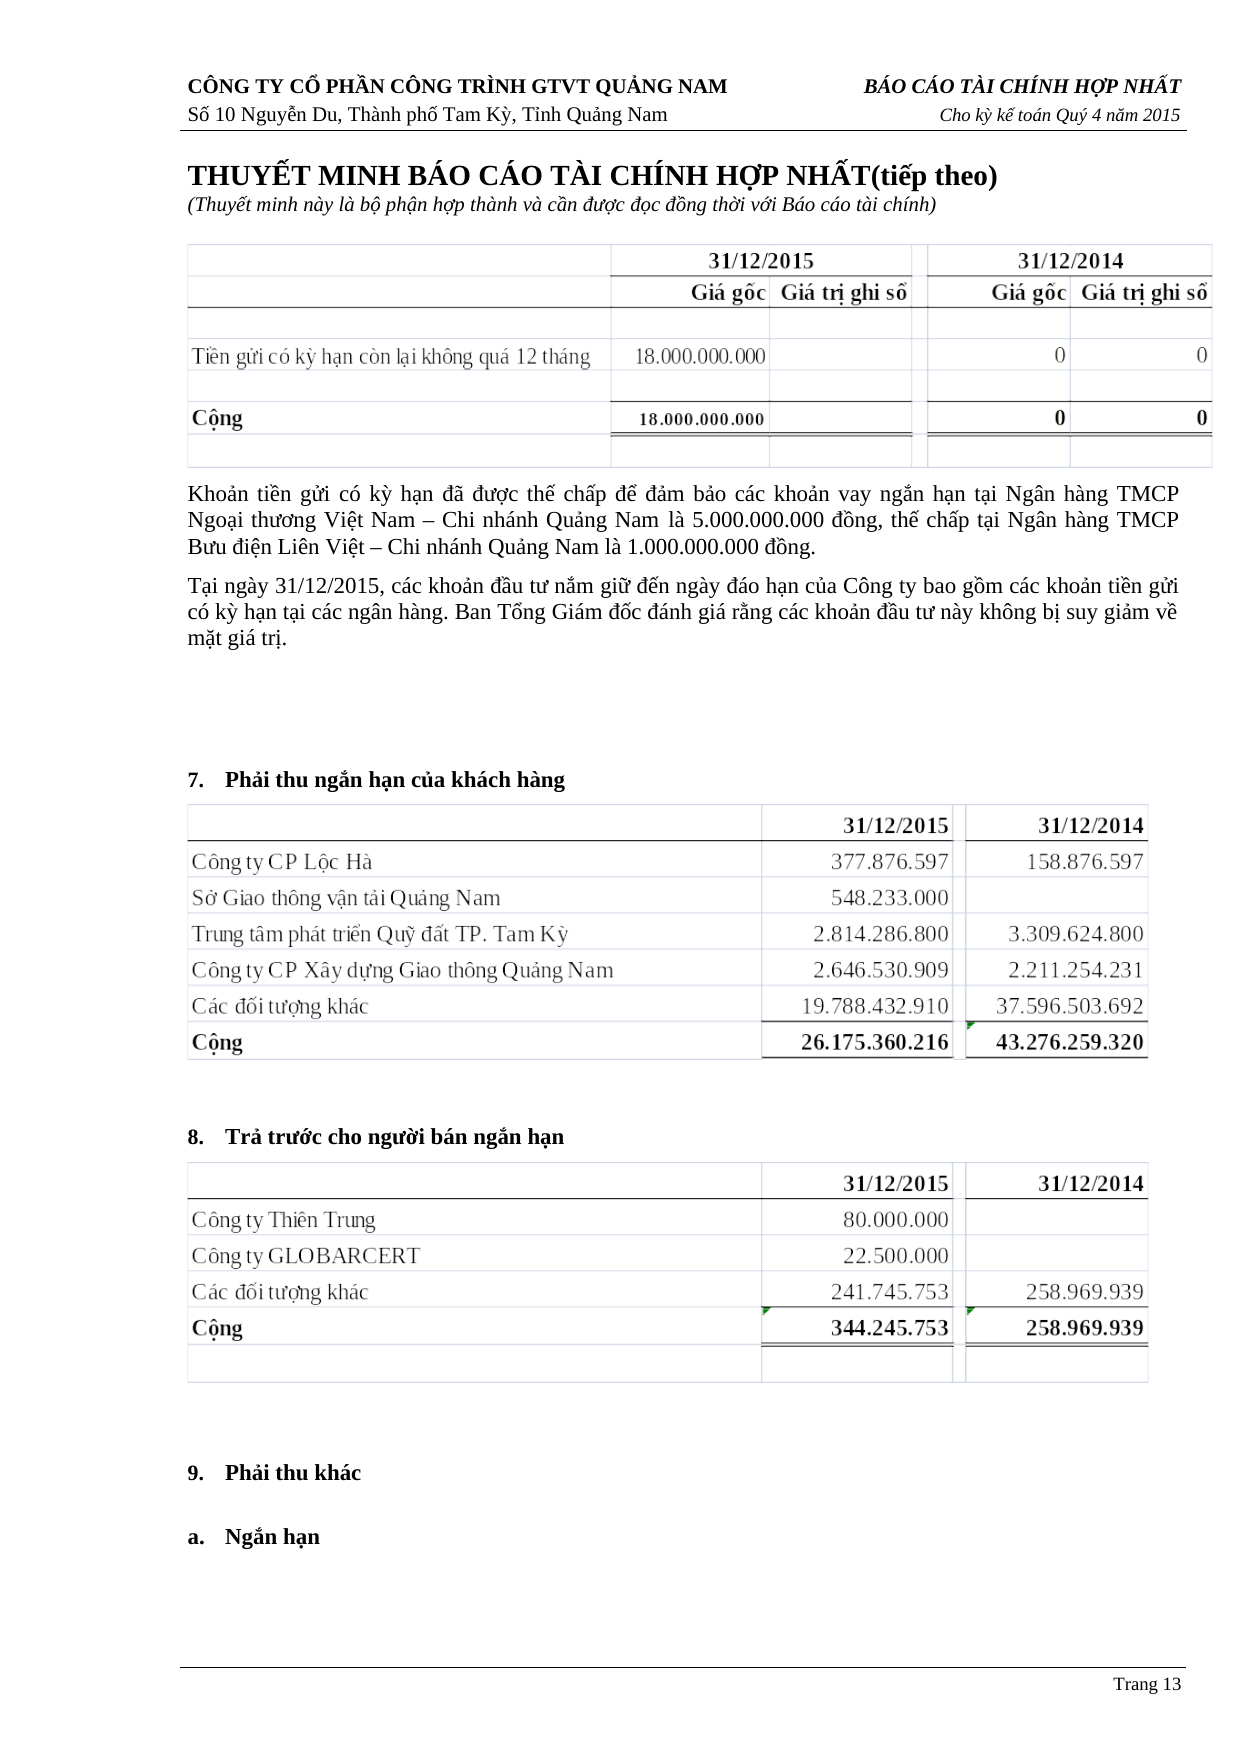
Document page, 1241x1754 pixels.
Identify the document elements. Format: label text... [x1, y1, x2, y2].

text Khoản tiền gửi có kỳ hạn đã được thế chấp để đảm bảo các khoản vay ngắn hạn tại Ngân hàng TMCP Ngoại thương Việt Nam – Chi nhánh Quảng Nam là 5.000.000.000 đồng, thế chấp tại Ngân hàng TMCP Bưu điện Liên Việt – Chi nhánh Quảng Nam là 1.000.000.000 đồng. [187, 480, 1180, 559]
text Tại ngày 31/12/2015, các khoản đầu tư nắm giữ đến ngày đáo hạn của Công ty bao gồm các khoản tiền gửi có kỳ hạn tại các ngân hàng. Ban Tổng Giám đốc đánh giá rằng các khoản đầu tư này không bị suy giảm về mặt giá trị. [187, 572, 1180, 651]
list Phải thu ngắn hạn của khách hàng [187, 766, 1180, 792]
list Phải thu khác [187, 1459, 1180, 1485]
list Trả trước cho người bán ngắn hạn [187, 1123, 1180, 1150]
list Ngắn hạn [187, 1523, 1180, 1549]
